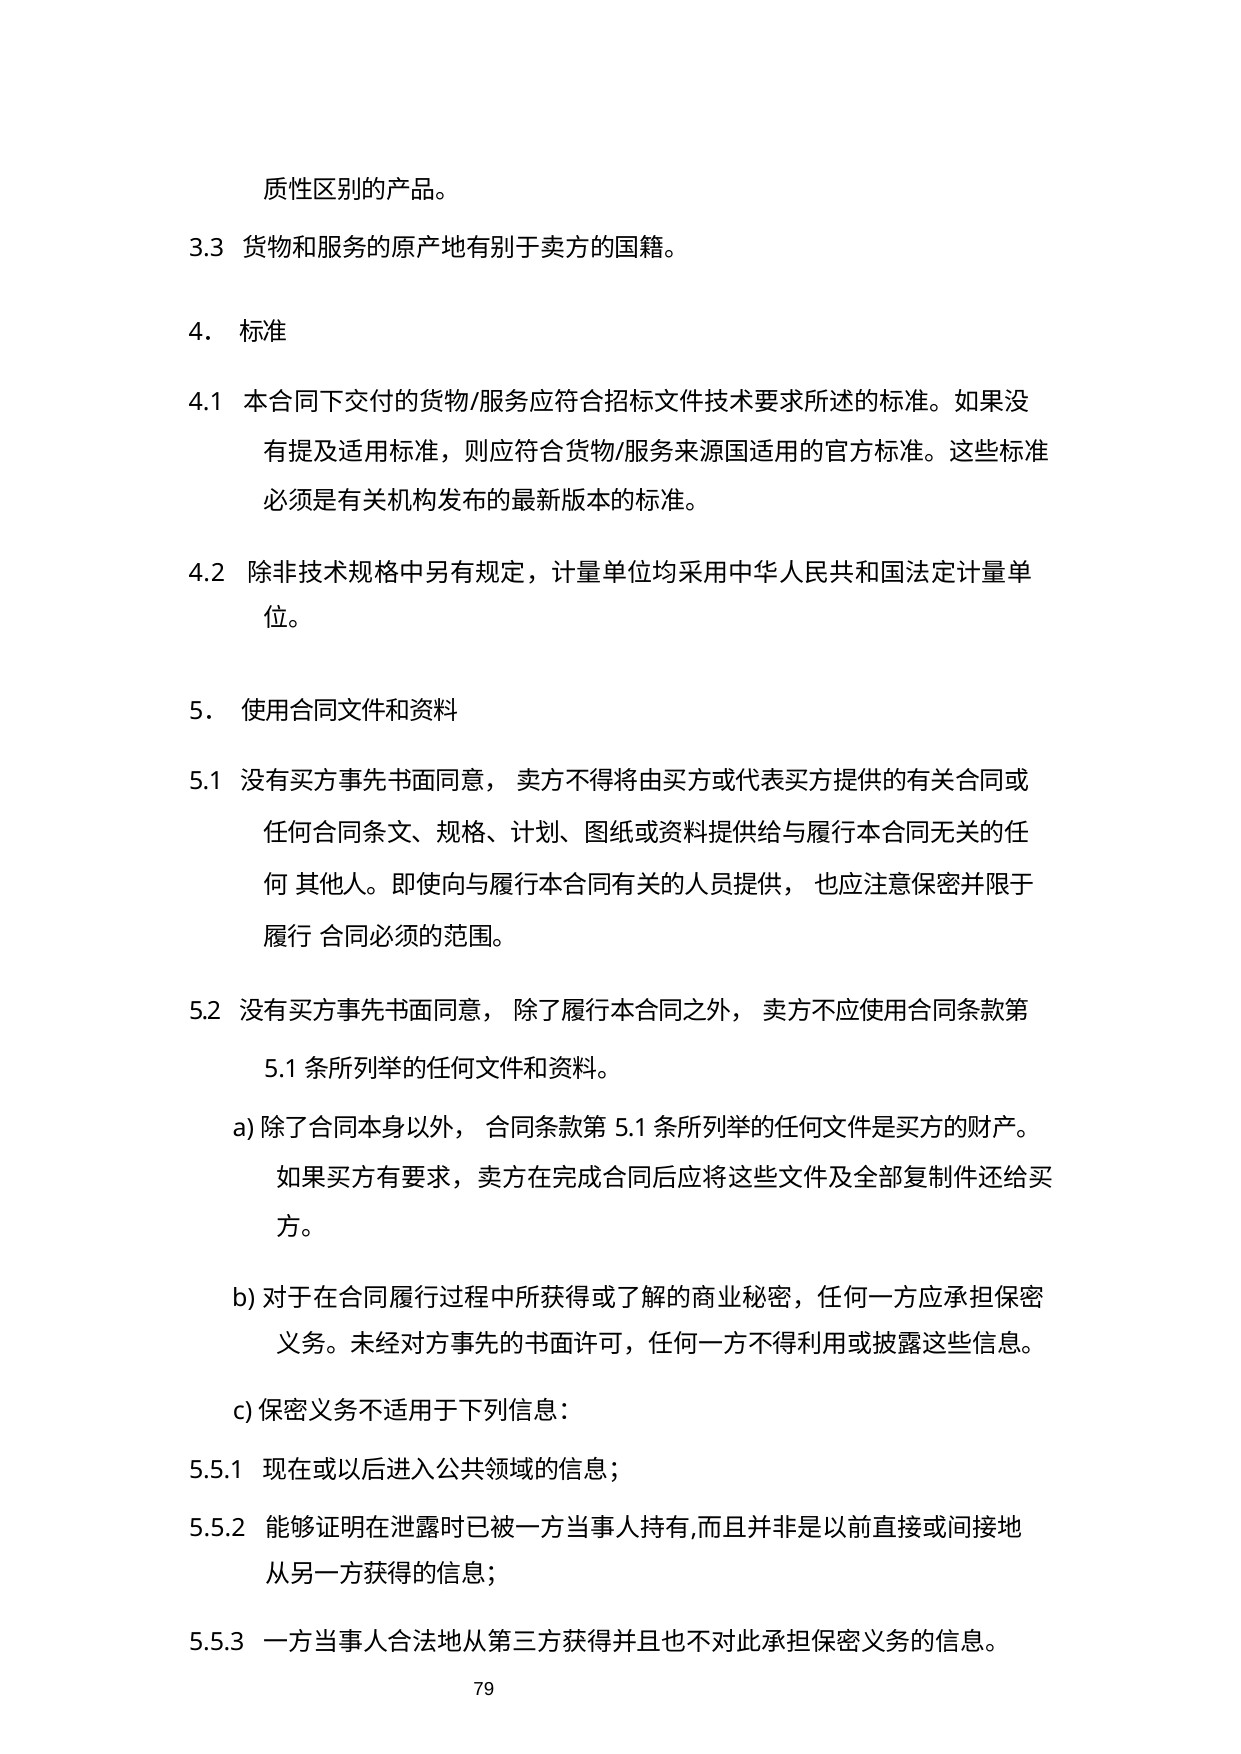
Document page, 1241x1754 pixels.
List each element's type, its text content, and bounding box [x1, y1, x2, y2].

text 5.5.2 能够证明在泄露时已被一方当事人持有,而且并非是以前直接或间接地 从另一方获得的信息； [189, 1508, 1052, 1590]
text 5． 使用合同文件和资料 [189, 690, 1062, 727]
text 4． 标准 [188, 312, 1062, 348]
text 4.2 除非技术规格中另有规定，计量单位均采用中华人民共和国法定计量单 位。 [188, 552, 1053, 634]
text a) 除了合同本身以外， 合同条款第 5.1 条所列举的任何文件是买方的财产。 如果买方有要求，卖方在完成合同后应将这些文件及全部复制件还给买 方。 [232, 1108, 1062, 1242]
text 5.5.3 一方当事人合法地从第三方获得并且也不对此承担保密义务的信息。 [189, 1621, 1062, 1657]
text 5.2 没有买方事先书面同意， 除了履行本合同之外， 卖方不应使用合同条款第 [189, 990, 1062, 1026]
text 5.5.1 现在或以后进入公共领域的信息； [189, 1449, 1062, 1486]
text 4.1 本合同下交付的货物/服务应符合招标文件技术要求所述的标准。如果没 有提及适用标准，则应符合货物/服务来源国适用的官方标准。这些标准 必须是有关机构发布的最新版本的标准。 [188, 382, 1053, 517]
text 5.1 条所列举的任何文件和资料。 [264, 1049, 1062, 1085]
text 3.3 货物和服务的原产地有别于卖方的国籍。 [189, 228, 1062, 264]
text c) 保密义务不适用于下列信息： [233, 1391, 1062, 1427]
text 5.1 没有买方事先书面同意， 卖方不得将由买方或代表买方提供的有关合同或 任何合同条文、规格、计划、图纸或资料提供给与履行本合同无关的任何 其他人。即使向与履行本合同有关的人员提供， 也应注意保密并限于履行 合同必须的范围。 [189, 761, 1053, 952]
text 质性区别的产品。 [263, 169, 1062, 206]
text b) 对于在合同履行过程中所获得或了解的商业秘密，任何一方应承担保密 义务。未经对方事先的书面许可，任何一方不得利用或披露这些信息。 [232, 1278, 1053, 1359]
